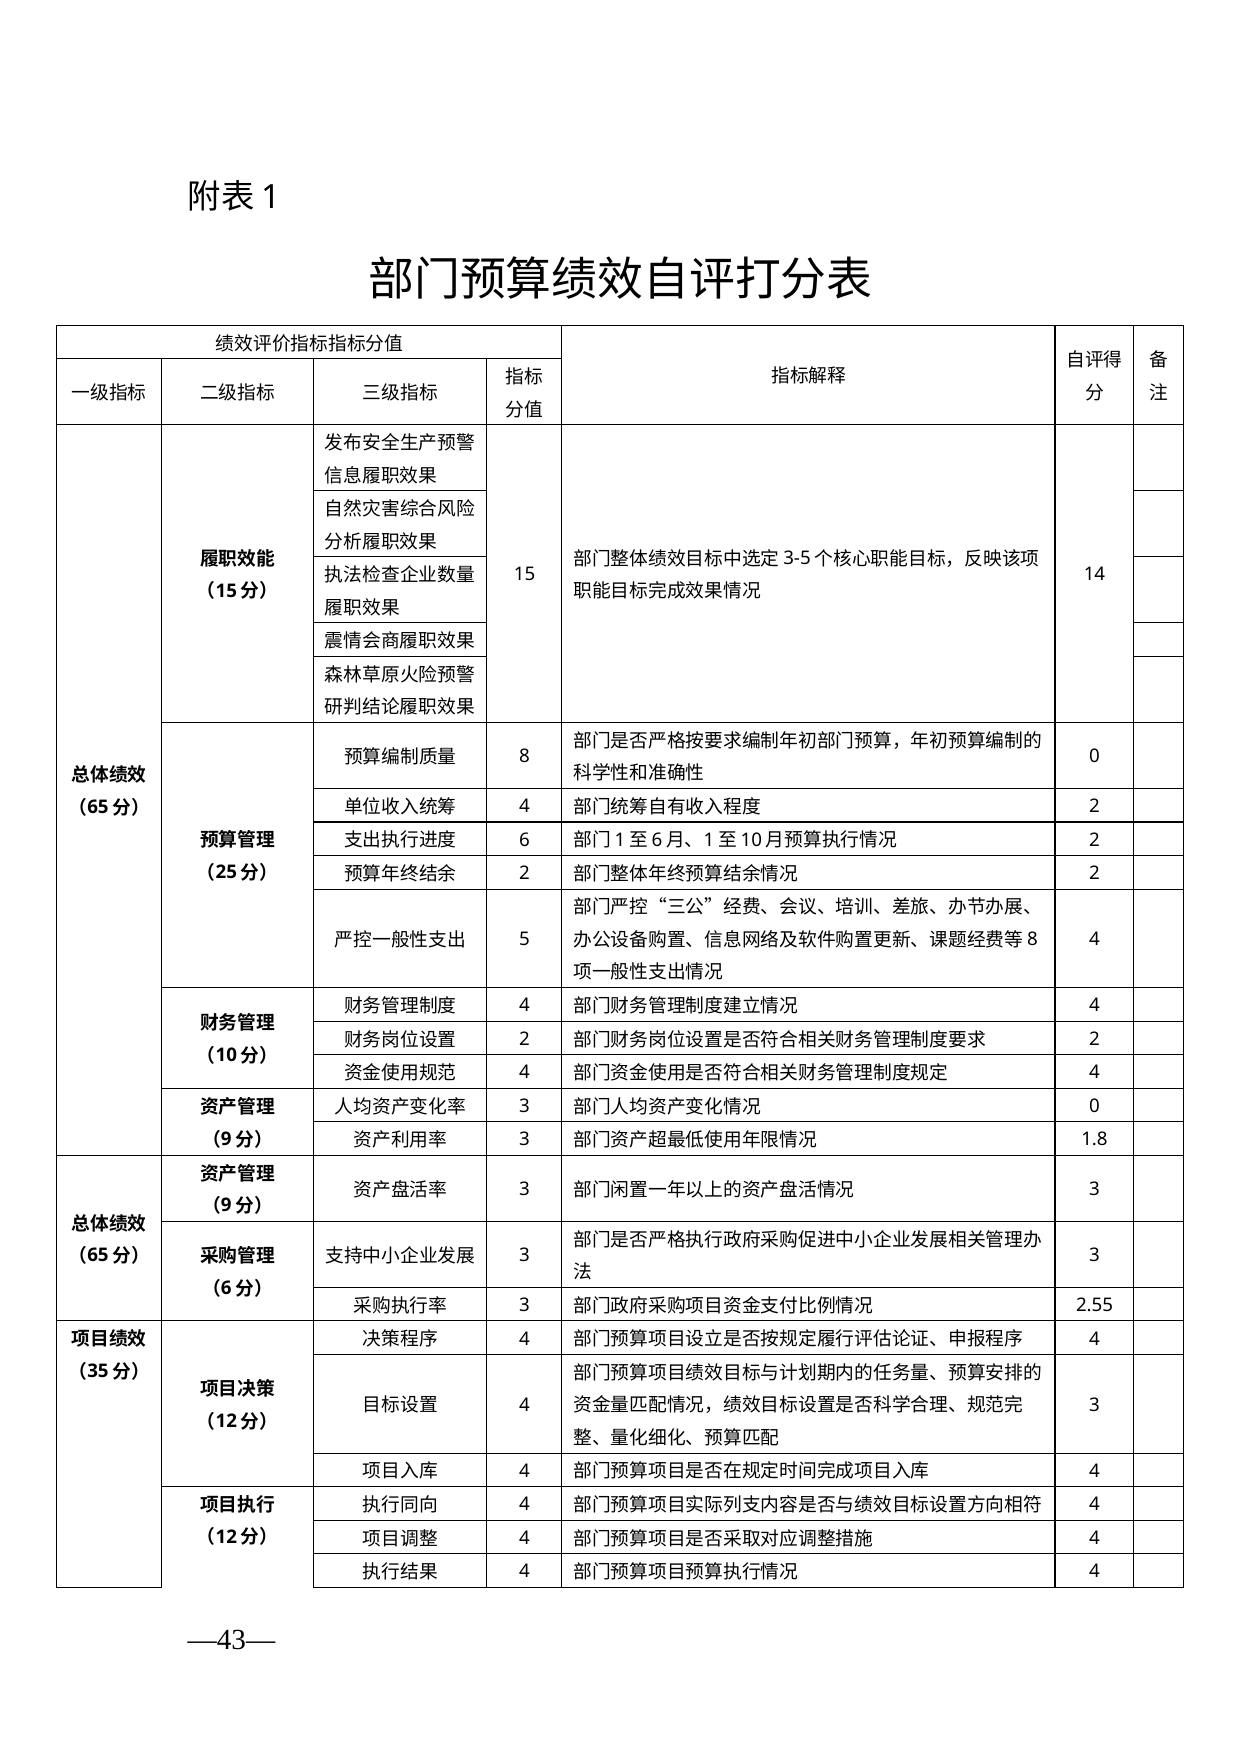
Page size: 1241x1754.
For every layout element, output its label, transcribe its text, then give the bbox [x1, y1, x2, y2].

table_cell 4 [1056, 1321, 1133, 1354]
table_cell 执行同向 [314, 1487, 486, 1519]
table_cell 财务管理制度 [314, 988, 486, 1021]
table_cell [1134, 856, 1183, 888]
table_cell [1134, 789, 1183, 821]
table_cell [1134, 1487, 1183, 1519]
table_cell [1134, 723, 1183, 788]
table_cell 4 [487, 1055, 561, 1088]
table_cell 发布安全生产预警信息履职效果 [314, 425, 486, 490]
table_cell 预算管理 （25分） [162, 723, 313, 987]
table_cell 三级指标 [314, 359, 486, 424]
table_cell 支出执行进度 [314, 823, 486, 855]
table_cell 部门资金使用是否符合相关财务管理制度规定 [562, 1055, 1054, 1088]
table_cell 4 [1056, 1055, 1133, 1088]
table_cell 4 [1056, 1487, 1133, 1519]
table_cell 4 [487, 1355, 561, 1452]
table_cell 3 [1056, 1222, 1133, 1287]
table_cell 二级指标 [162, 359, 313, 424]
table_cell 部门1至6月、1至10月预算执行情况 [562, 823, 1054, 855]
table_cell 资产盘活率 [314, 1156, 486, 1221]
table_cell [1134, 1122, 1183, 1155]
table_cell 资金使用规范 [314, 1055, 486, 1088]
table_cell 3 [487, 1122, 561, 1155]
table_cell 0 [1056, 723, 1133, 788]
table_cell 3 [487, 1156, 561, 1221]
table_cell 部门预算项目是否采取对应调整措施 [562, 1521, 1054, 1553]
table_cell 3 [487, 1288, 561, 1320]
table_cell [1134, 1022, 1183, 1054]
table_cell 部门财务管理制度建立情况 [562, 988, 1054, 1021]
table_cell 部门财务岗位设置是否符合相关财务管理制度要求 [562, 1022, 1054, 1054]
table_cell 2.55 [1056, 1288, 1133, 1320]
table_header 备注 [1134, 326, 1183, 424]
table_cell 项目决策 （12分） [162, 1321, 313, 1486]
table_cell 2 [487, 856, 561, 888]
table_cell 预算编制质量 [314, 723, 486, 788]
table_cell 一级指标 [57, 359, 161, 424]
table_cell 3 [487, 1089, 561, 1121]
table_cell [1134, 1055, 1183, 1088]
table_header 指标解释 [562, 326, 1054, 424]
table_cell 4 [1056, 890, 1133, 987]
table_cell 4 [487, 988, 561, 1021]
table_cell [1134, 557, 1183, 622]
table_cell 资产利用率 [314, 1122, 486, 1155]
table_cell 4 [487, 1487, 561, 1519]
table_cell [1134, 425, 1183, 490]
table_cell 4 [487, 789, 561, 821]
table_cell 履职效能 （15分） [162, 425, 313, 722]
table_cell 自然灾害综合风险分析履职效果 [314, 491, 486, 556]
table_cell 人均资产变化率 [314, 1089, 486, 1121]
table_header 自评得分 [1056, 326, 1133, 424]
table_cell 指标 分值 [487, 359, 561, 424]
table_cell 4 [487, 1321, 561, 1354]
table_cell 总体绩效 （65分） [57, 425, 161, 1155]
table_cell 部门预算项目预算执行情况 [562, 1554, 1054, 1587]
table_cell [1134, 1288, 1183, 1320]
table_cell 执法检查企业数量履职效果 [314, 557, 486, 622]
table_cell 2 [1056, 1022, 1133, 1054]
table_cell [1134, 623, 1183, 656]
table_cell 2 [1056, 856, 1133, 888]
table_cell 支持中小企业发展 [314, 1222, 486, 1287]
table_cell [1134, 1321, 1183, 1354]
table_cell 8 [487, 723, 561, 788]
table_cell 预算年终结余 [314, 856, 486, 888]
table_cell 项目调整 [314, 1521, 486, 1553]
table_cell 资产管理 （9分） [162, 1156, 313, 1221]
table_cell 4 [1056, 988, 1133, 1021]
table_cell 项目入库 [314, 1454, 486, 1486]
table_cell 15 [487, 425, 561, 722]
table_cell 0 [1056, 1089, 1133, 1121]
table_cell 4 [1056, 1554, 1133, 1587]
table_cell [1134, 890, 1183, 987]
table_cell 严控一般性支出 [314, 890, 486, 987]
table_cell 采购执行率 [314, 1288, 486, 1320]
table_cell [1134, 1554, 1183, 1587]
table_cell [1134, 1355, 1183, 1452]
table_cell 2 [1056, 789, 1133, 821]
table_cell 2 [487, 1022, 561, 1054]
table_cell 1.8 [1056, 1122, 1133, 1155]
table_cell 部门统筹自有收入程度 [562, 789, 1054, 821]
table_cell 部门政府采购项目资金支付比例情况 [562, 1288, 1054, 1320]
table_cell 3 [1056, 1156, 1133, 1221]
table_cell 部门整体年终预算结余情况 [562, 856, 1054, 888]
table_cell 4 [487, 1521, 561, 1553]
table_cell 4 [1056, 1521, 1133, 1553]
table_cell 资产管理 （9分） [162, 1089, 313, 1155]
table_cell 项目执行 （12分） [162, 1487, 313, 1587]
text 部门预算绩效自评打分表 [187, 227, 1053, 324]
table_cell [1134, 1222, 1183, 1287]
table_cell 部门严控“三公”经费、会议、培训、差旅、办节办展、办公设备购置、信息网络及软件购置更新、课题经费等8项一般性支出情况 [562, 890, 1054, 987]
table_cell 5 [487, 890, 561, 987]
table_cell 森林草原火险预警研判结论履职效果 [314, 657, 486, 722]
table_cell 6 [487, 823, 561, 855]
table_cell 单位收入统筹 [314, 789, 486, 821]
table_cell [1134, 491, 1183, 556]
table_cell 部门预算项目设立是否按规定履行评估论证、申报程序 [562, 1321, 1054, 1354]
table_cell 部门资产超最低使用年限情况 [562, 1122, 1054, 1155]
table_cell 执行结果 [314, 1554, 486, 1587]
table_cell [1134, 823, 1183, 855]
table_cell 决策程序 [314, 1321, 486, 1354]
table_cell 项目绩效 （35分） [57, 1321, 161, 1587]
table_cell [1134, 1156, 1183, 1221]
table_cell 采购管理 （6分） [162, 1222, 313, 1320]
table_cell 目标设置 [314, 1355, 486, 1452]
table_cell [1134, 657, 1183, 722]
table_cell 财务岗位设置 [314, 1022, 486, 1054]
table_cell 3 [1056, 1355, 1133, 1452]
table_cell 财务管理 （10分） [162, 988, 313, 1088]
table_cell [1134, 988, 1183, 1021]
table_cell 部门是否严格执行政府采购促进中小企业发展相关管理办法 [562, 1222, 1054, 1287]
text 附表1 [187, 162, 1053, 227]
table_cell 4 [487, 1554, 561, 1587]
table_cell [1134, 1089, 1183, 1121]
table_cell 部门预算项目实际列支内容是否与绩效目标设置方向相符 [562, 1487, 1054, 1519]
table_cell 部门闲置一年以上的资产盘活情况 [562, 1156, 1054, 1221]
table_cell 部门人均资产变化情况 [562, 1089, 1054, 1121]
table_cell 部门是否严格按要求编制年初部门预算，年初预算编制的科学性和准确性 [562, 723, 1054, 788]
table_cell [1134, 1454, 1183, 1486]
table_cell 14 [1056, 425, 1133, 722]
table_cell 部门预算项目是否在规定时间完成项目入库 [562, 1454, 1054, 1486]
table_cell 部门整体绩效目标中选定3-5个核心职能目标，反映该项职能目标完成效果情况 [562, 425, 1054, 722]
table_cell 4 [487, 1454, 561, 1486]
table_cell 震情会商履职效果 [314, 623, 486, 656]
table_cell [1134, 1521, 1183, 1553]
table_cell 2 [1056, 823, 1133, 855]
table_cell 3 [487, 1222, 561, 1287]
table_header 绩效评价指标指标分值 [57, 326, 561, 358]
table_cell 4 [1056, 1454, 1133, 1486]
table_cell 总体绩效 （65分） [57, 1156, 161, 1320]
table_cell 部门预算项目绩效目标与计划期内的任务量、预算安排的资金量匹配情况，绩效目标设置是否科学合理、规范完整、量化细化、预算匹配 [562, 1355, 1054, 1452]
